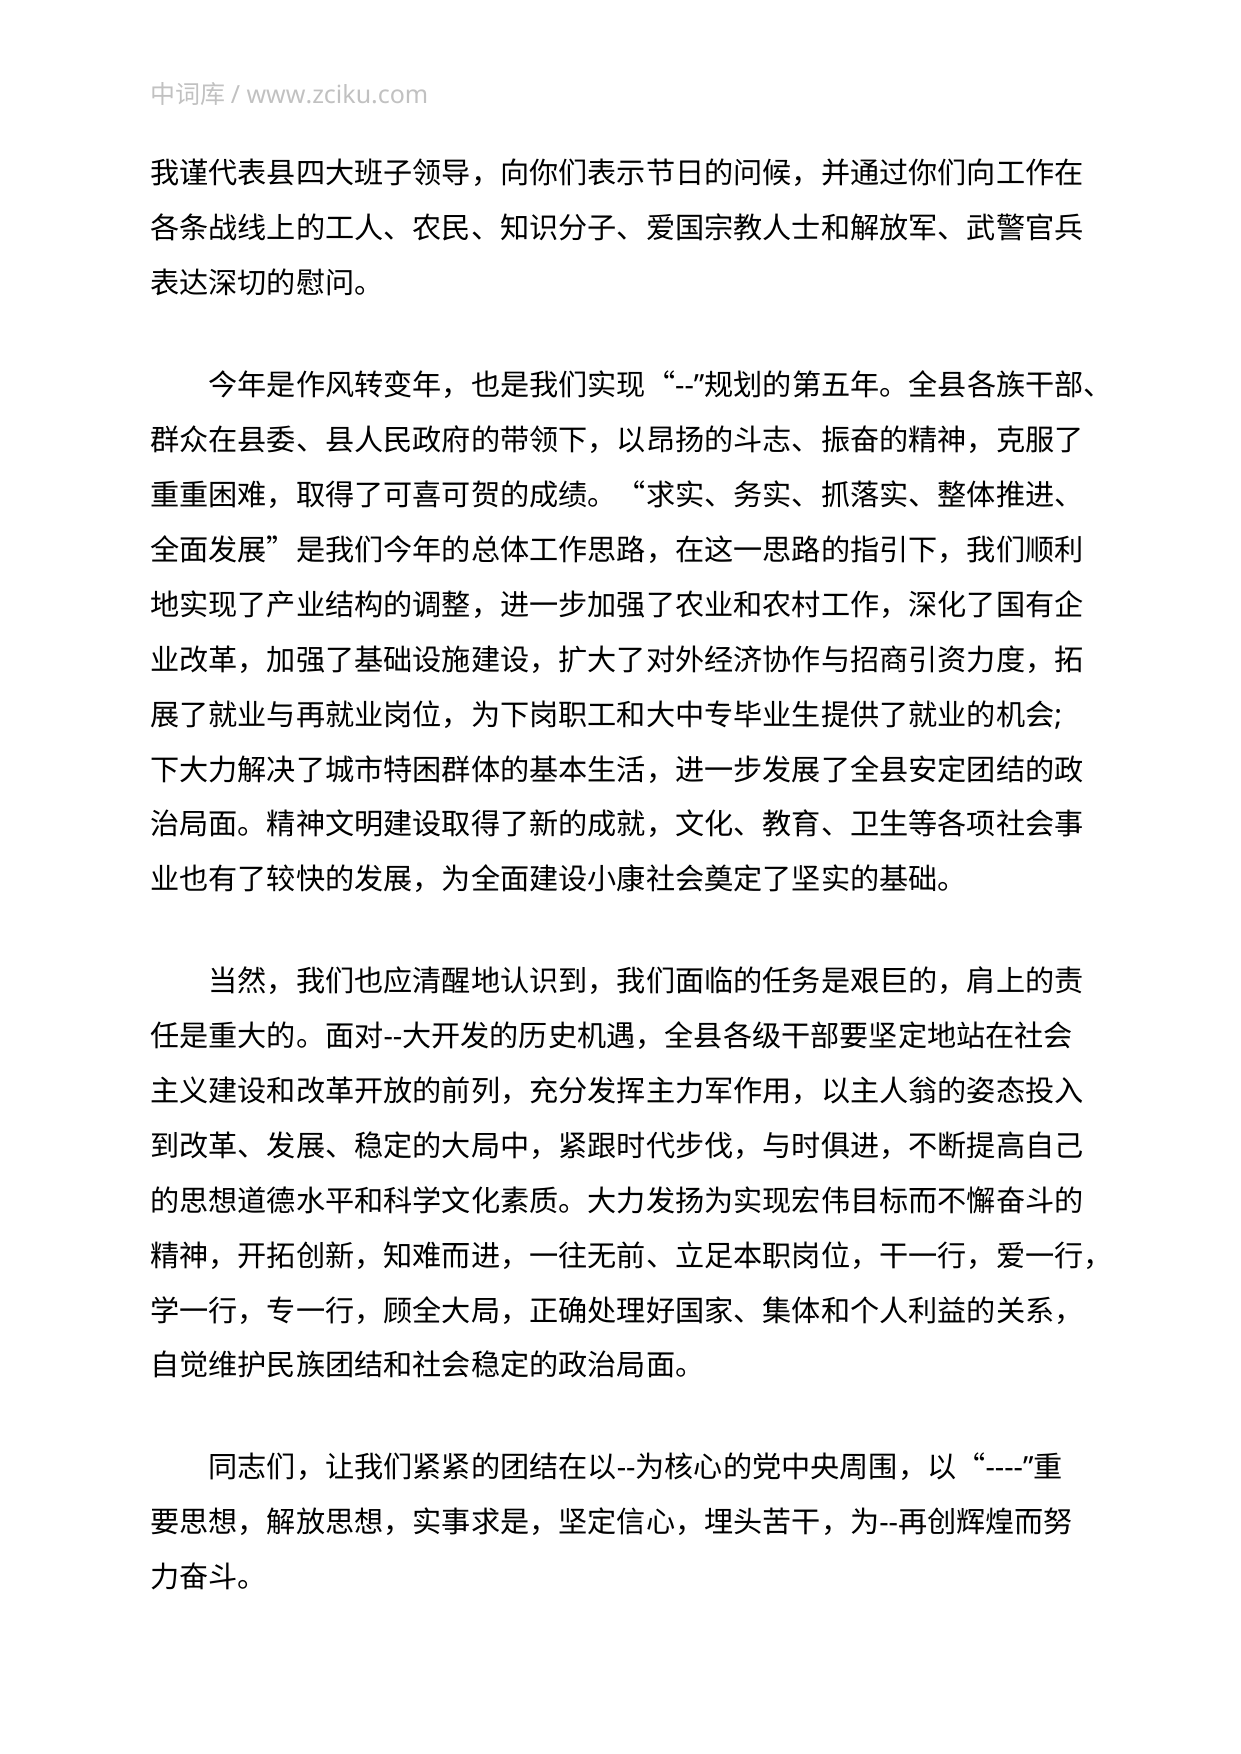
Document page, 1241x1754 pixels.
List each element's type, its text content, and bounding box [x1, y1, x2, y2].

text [150, 150, 1090, 302]
text 今年是作风转变年，也是我们实现“--”规划的第五年。全县各族干部、群众在县委、县人民政府的带领下，以昂扬的斗志、振奋的精神，克服了重重困难，取得了可喜可贺的成绩。“求实、务实、抓落实、整体推进、全面发展”是我们今年的总体工作思路，在这一思路的指引下，我们顺利地实现了产业结构的调整，进一步加强了农业和农村工作，深化了国有企业改革，加强了基础设施建设，扩大了对外经济协作与招商引资力度，拓展了就业与再就业岗位，为下岗职工和大中专毕业生提供了就业的机会;下大力解决了城市特困群体的基本生活，进一步发展了全县安定团结的政治局面。精神文明建设取得了新的成就，文化、教育、卫生等各项社会事业也有了较快的发展，为全面建设小康社会奠定了坚实的基础。 [150, 362, 1090, 898]
text 同志们，让我们紧紧的团结在以--为核心的党中央周围，以“----”重要思想，解放思想，实事求是，坚定信心，埋头苦干，为--再创辉煌而努力奋斗。 [150, 1444, 1090, 1596]
text 当然，我们也应清醒地认识到，我们面临的任务是艰巨的，肩上的责任是重大的。面对--大开发的历史机遇，全县各级干部要坚定地站在社会主义建设和改革开放的前列，充分发挥主力军作用，以主人翁的姿态投入到改革、发展、稳定的大局中，紧跟时代步伐，与时俱进，不断提高自己的思想道德水平和科学文化素质。大力发扬为实现宏伟目标而不懈奋斗的精神，开拓创新，知难而进，一往无前、立足本职岗位，干一行，爱一行，学一行，专一行，顾全大局，正确处理好国家、集体和个人利益的关系，自觉维护民族团结和社会稳定的政治局面。 [150, 958, 1090, 1384]
